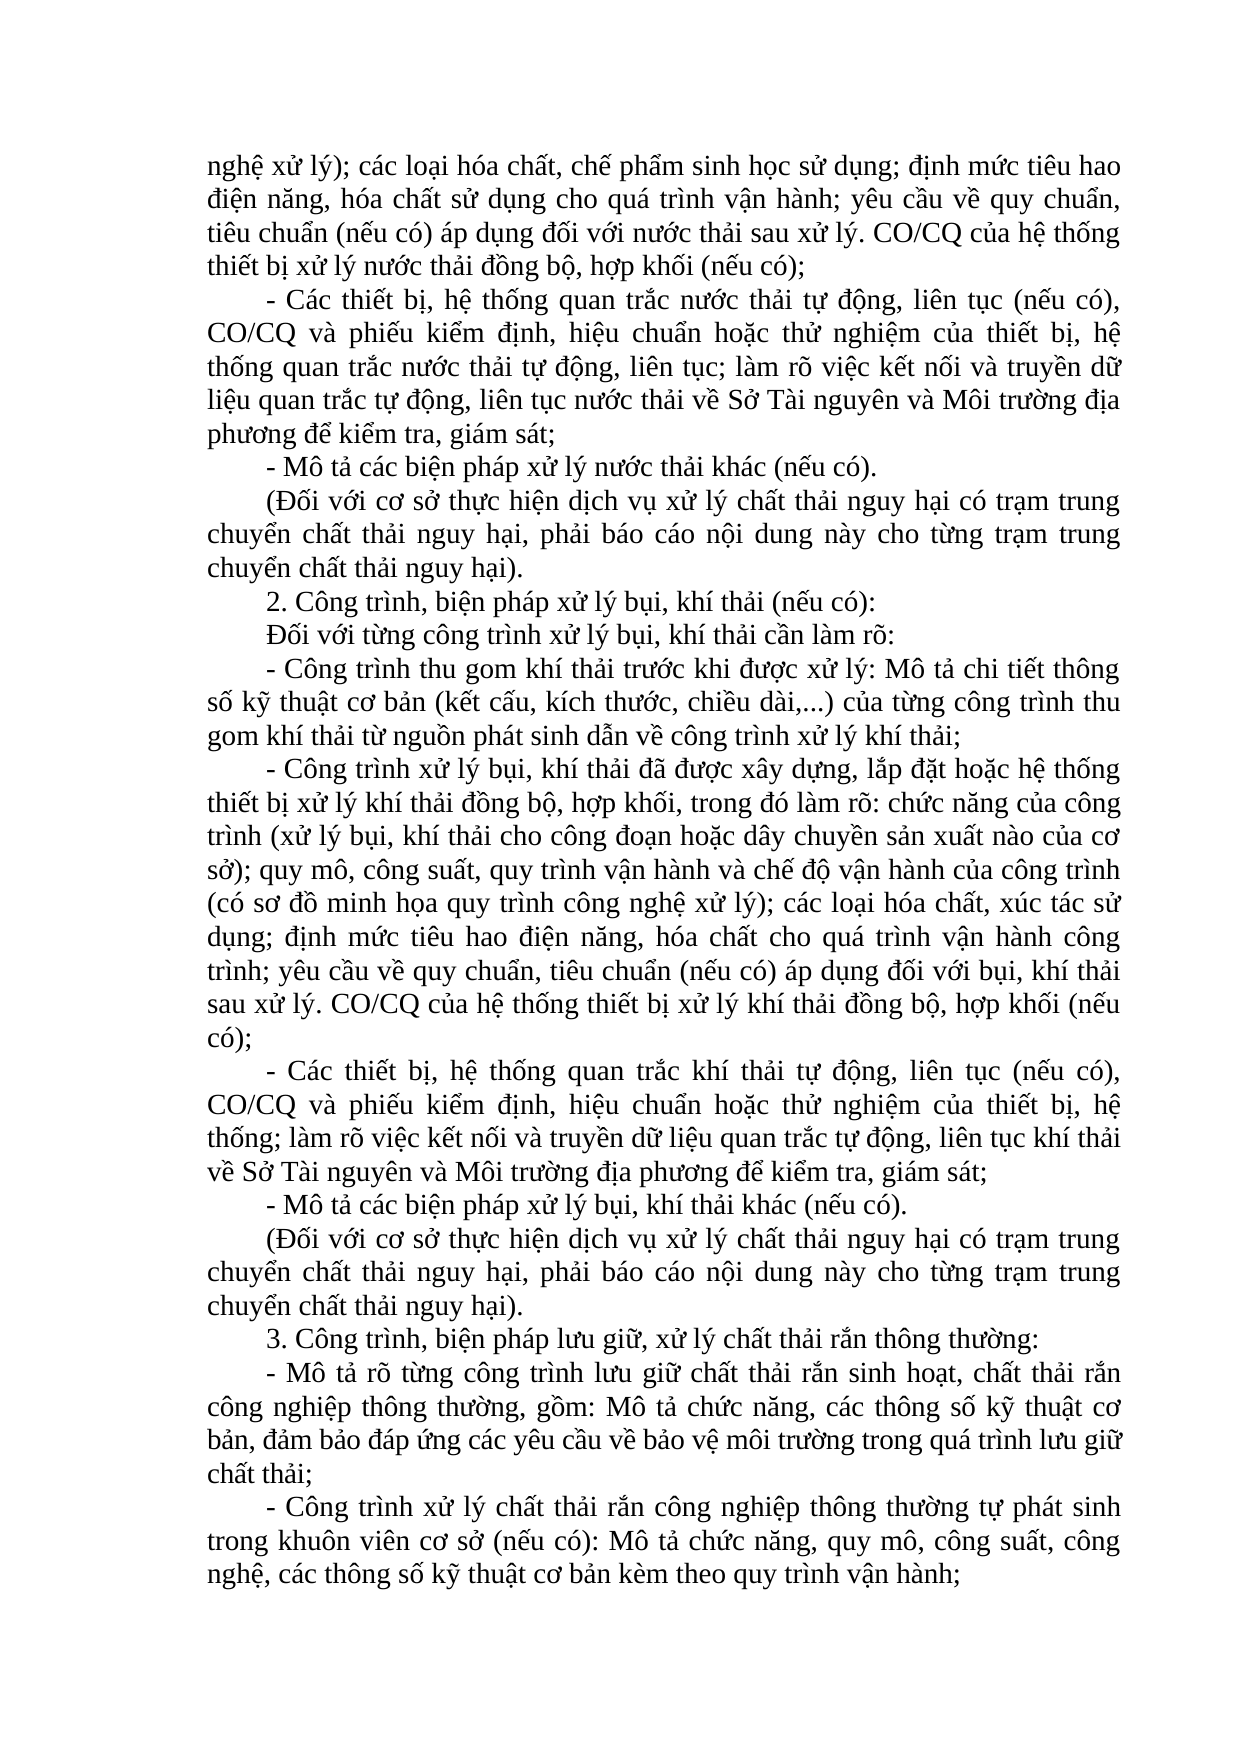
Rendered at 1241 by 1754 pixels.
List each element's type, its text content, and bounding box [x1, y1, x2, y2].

text 3. Công trình, biện pháp lưu giữ, xử lý chất thải rắn thông thường: [207, 1322, 1122, 1355]
text - Công trình xử lý chất thải rắn công nghiệp thông thường tự phát sinh trong khuôn viên cơ sở (nếu có): Mô tả chức năng, quy mô, công suất, công nghệ, các thông số kỹ thuật cơ bản kèm theo quy trình vận hành; [207, 1489, 1122, 1590]
text - Công trình thu gom khí thải trước khi được xử lý: Mô tả chi tiết thông số kỹ thuật cơ bản (kết cấu, kích thước, chiều dài,...) của từng công trình thu gom khí thải từ nguồn phát sinh dẫn về công trình xử lý khí thải; [207, 651, 1122, 751]
text - Các thiết bị, hệ thống quan trắc khí thải tự động, liên tục (nếu có), CO/CQ và phiếu kiểm định, hiệu chuẩn hoặc thử nghiệm của thiết bị, hệ thống; làm rõ việc kết nối và truyền dữ liệu quan trắc tự động, liên tục khí thải về Sở Tài nguyên và Môi trường địa phương để kiểm tra, giám sát; [207, 1053, 1122, 1187]
text - Mô tả rõ từng công trình lưu giữ chất thải rắn sinh hoạt, chất thải rắn công nghiệp thông thường, gồm: Mô tả chức năng, các thông số kỹ thuật cơ bản, đảm bảo đáp ứng các yêu cầu về bảo vệ môi trường trong quá trình lưu giữ chất thải; [207, 1355, 1122, 1489]
text Đối với từng công trình xử lý bụi, khí thải cần làm rõ: [207, 617, 1122, 651]
text 2. Công trình, biện pháp xử lý bụi, khí thải (nếu có): [207, 584, 1122, 617]
text - Công trình xử lý bụi, khí thải đã được xây dựng, lắp đặt hoặc hệ thống thiết bị xử lý khí thải đồng bộ, hợp khối, trong đó làm rõ: chức năng của công trình (xử lý bụi, khí thải cho công đoạn hoặc dây chuyền sản xuất nào của cơ sở); quy mô, công suất, quy trình vận hành và chế độ vận hành của công trình (có sơ đồ minh họa quy trình công nghệ xử lý); các loại hóa chất, xúc tác sử dụng; định mức tiêu hao điện năng, hóa chất cho quá trình vận hành công trình; yêu cầu về quy chuẩn, tiêu chuẩn (nếu có) áp dụng đối với bụi, khí thải sau xử lý. CO/CQ của hệ thống thiết bị xử lý khí thải đồng bộ, hợp khối (nếu có); [207, 751, 1122, 1053]
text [207, 148, 1122, 282]
text - Mô tả các biện pháp xử lý nước thải khác (nếu có). [207, 449, 1122, 483]
text - Các thiết bị, hệ thống quan trắc nước thải tự động, liên tục (nếu có), CO/CQ và phiếu kiểm định, hiệu chuẩn hoặc thử nghiệm của thiết bị, hệ thống quan trắc nước thải tự động, liên tục; làm rõ việc kết nối và truyền dữ liệu quan trắc tự động, liên tục nước thải về Sở Tài nguyên và Môi trường địa phương để kiểm tra, giám sát; [207, 282, 1122, 449]
text - Mô tả các biện pháp xử lý bụi, khí thải khác (nếu có). [207, 1187, 1122, 1221]
